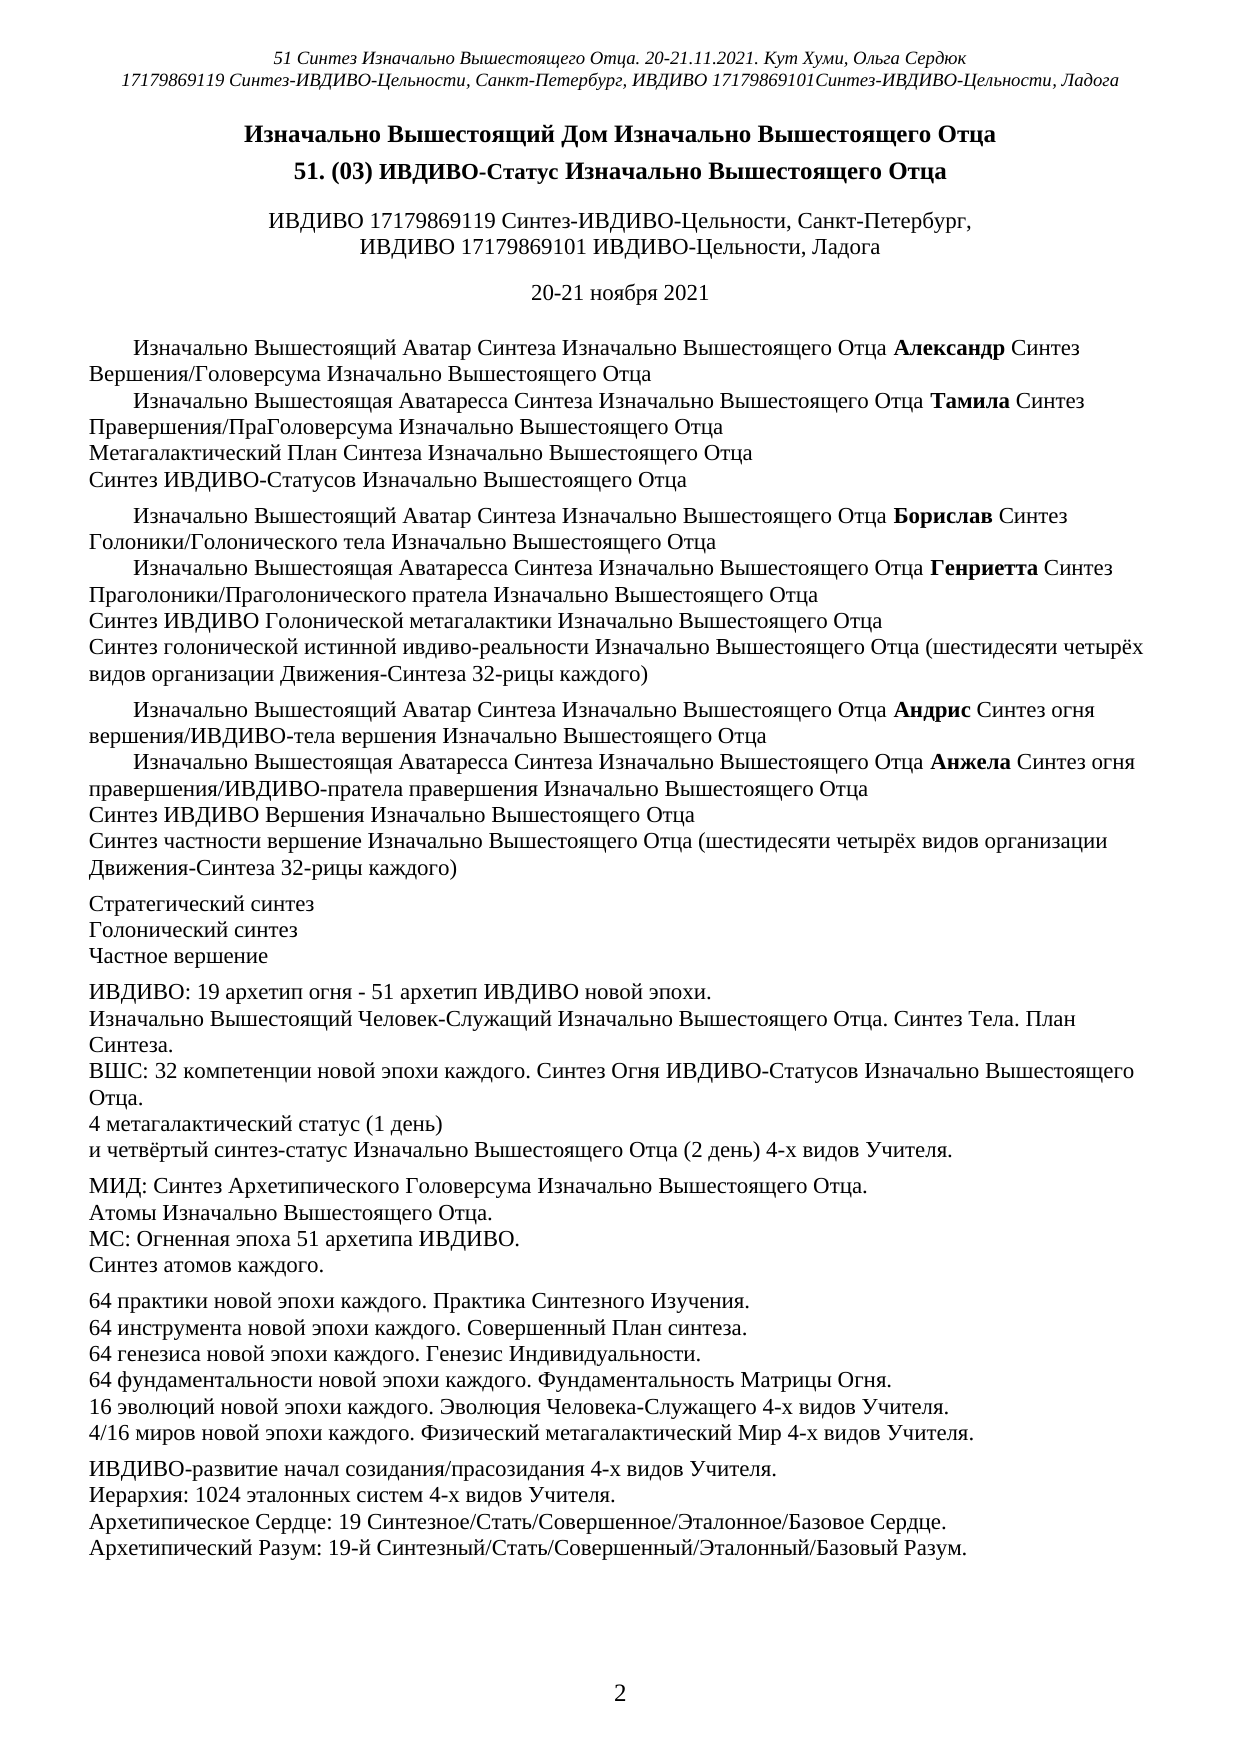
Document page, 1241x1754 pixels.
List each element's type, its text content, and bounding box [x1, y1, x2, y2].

text Изначально Вышестоящая Аватаресса Синтеза Изначально Вышестоящего Отца Генриетта Синтез Праголоники/Праголонического пратела Изначально Вышестоящего Отца [89, 554, 1152, 607]
text 16 эволюций новой эпохи каждого. Эволюция Человека-Служащего 4-х видов Учителя. [89, 1393, 1152, 1419]
text Метагалактический План Синтеза Изначально Вышестоящего Отца [89, 439, 1152, 466]
text Изначально Вышестоящая Аватаресса Синтеза Изначально Вышестоящего Отца Тамила Синтез Правершения/ПраГоловерсума Изначально Вышестоящего Отца [89, 387, 1152, 439]
text Синтез ИВДИВО-Статусов Изначально Вышестоящего Отца [89, 466, 1152, 492]
text Стратегический синтез [89, 890, 1152, 916]
text Изначально Вышестоящий Аватар Синтеза Изначально Вышестоящего Отца Борислав Синтез Голоники/Голонического тела Изначально Вышестоящего Отца [89, 502, 1152, 554]
text 64 инструмента новой эпохи каждого. Совершенный План синтеза. [89, 1314, 1152, 1340]
text МИД: Синтез Архетипического Головерсума Изначально Вышестоящего Отца. [89, 1172, 1152, 1199]
text 51. (03) ИВДИВО-Статус Изначально Вышестоящего Отца [89, 156, 1152, 185]
text ИВДИВО 17179869101 ИВДИВО-Цельности, Ладога [89, 233, 1152, 260]
text МС: Огненная эпоха 51 архетипа ИВДИВО. [89, 1225, 1152, 1252]
text Синтез атомов каждого. [89, 1252, 1152, 1278]
text Иерархия: 1024 эталонных систем 4-х видов Учителя. [89, 1482, 1152, 1508]
text ВШС: 32 компетенции новой эпохи каждого. Синтез Огня ИВДИВО-Статусов Изначально Вышестоящего Отца. [89, 1057, 1152, 1110]
text Изначально Вышестоящий Человек-Служащий Изначально Вышестоящего Отца. Синтез Тела. План Синтеза. [89, 1005, 1152, 1057]
text ИВДИВО: 19 архетип огня - 51 архетип ИВДИВО новой эпохи. [89, 978, 1152, 1005]
text 4/16 миров новой эпохи каждого. Физический метагалактический Мир 4-х видов Учителя. [89, 1419, 1152, 1446]
text 64 фундаментальности новой эпохи каждого. Фундаментальность Матрицы Огня. [89, 1367, 1152, 1393]
text Синтез частности вершение Изначально Вышестоящего Отца (шестидесяти четырёх видов организации Движения-Синтеза 32-рицы каждого) [89, 827, 1152, 880]
text Синтез ИВДИВО Вершения Изначально Вышестоящего Отца [89, 801, 1152, 827]
text Частное вершение [89, 942, 1152, 969]
text Атомы Изначально Вышестоящего Отца. [89, 1199, 1152, 1225]
text ИВДИВО-развитие начал созидания/прасозидания 4-х видов Учителя. [89, 1455, 1152, 1482]
text Архетипическое Сердце: 19 Синтезное/Стать/Совершенное/Эталонное/Базовое Сердце. [89, 1508, 1152, 1534]
text Изначально Вышестоящий Аватар Синтеза Изначально Вышестоящего Отца Андрис Синтез огня вершения/ИВДИВО-тела вершения Изначально Вышестоящего Отца [89, 696, 1152, 748]
text Изначально Вышестоящий Аватар Синтеза Изначально Вышестоящего Отца Александр Синтез Вершения/Головерсума Изначально Вышестоящего Отца [89, 334, 1152, 387]
text Архетипический Разум: 19-й Синтезный/Стать/Совершенный/Эталонный/Базовый Разум. [89, 1534, 1152, 1561]
text 20-21 ноября 2021 [89, 279, 1152, 305]
text ИВДИВО 17179869119 Синтез-ИВДИВО-Цельности, Санкт-Петербург, [89, 207, 1152, 233]
text Изначально Вышестоящий Дом Изначально Вышестоящего Отца [89, 119, 1152, 148]
text 4 метагалактический статус (1 день) [89, 1110, 1152, 1137]
text Голонический синтез [89, 916, 1152, 942]
text 64 генезиса новой эпохи каждого. Генезис Индивидуальности. [89, 1340, 1152, 1367]
text Синтез голонической истинной ивдиво-реальности Изначально Вышестоящего Отца (шестидесяти четырёх видов организации Движения-Синтеза 32-рицы каждого) [89, 633, 1152, 686]
text 64 практики новой эпохи каждого. Практика Синтезного Изучения. [89, 1287, 1152, 1314]
text и четвёртый синтез-статус Изначально Вышестоящего Отца (2 день) 4-х видов Учителя. [89, 1137, 1152, 1163]
text Изначально Вышестоящая Аватаресса Синтеза Изначально Вышестоящего Отца Анжела Синтез огня правершения/ИВДИВО-пратела правершения Изначально Вышестоящего Отца [89, 748, 1152, 801]
text Синтез ИВДИВО Голонической метагалактики Изначально Вышестоящего Отца [89, 607, 1152, 633]
